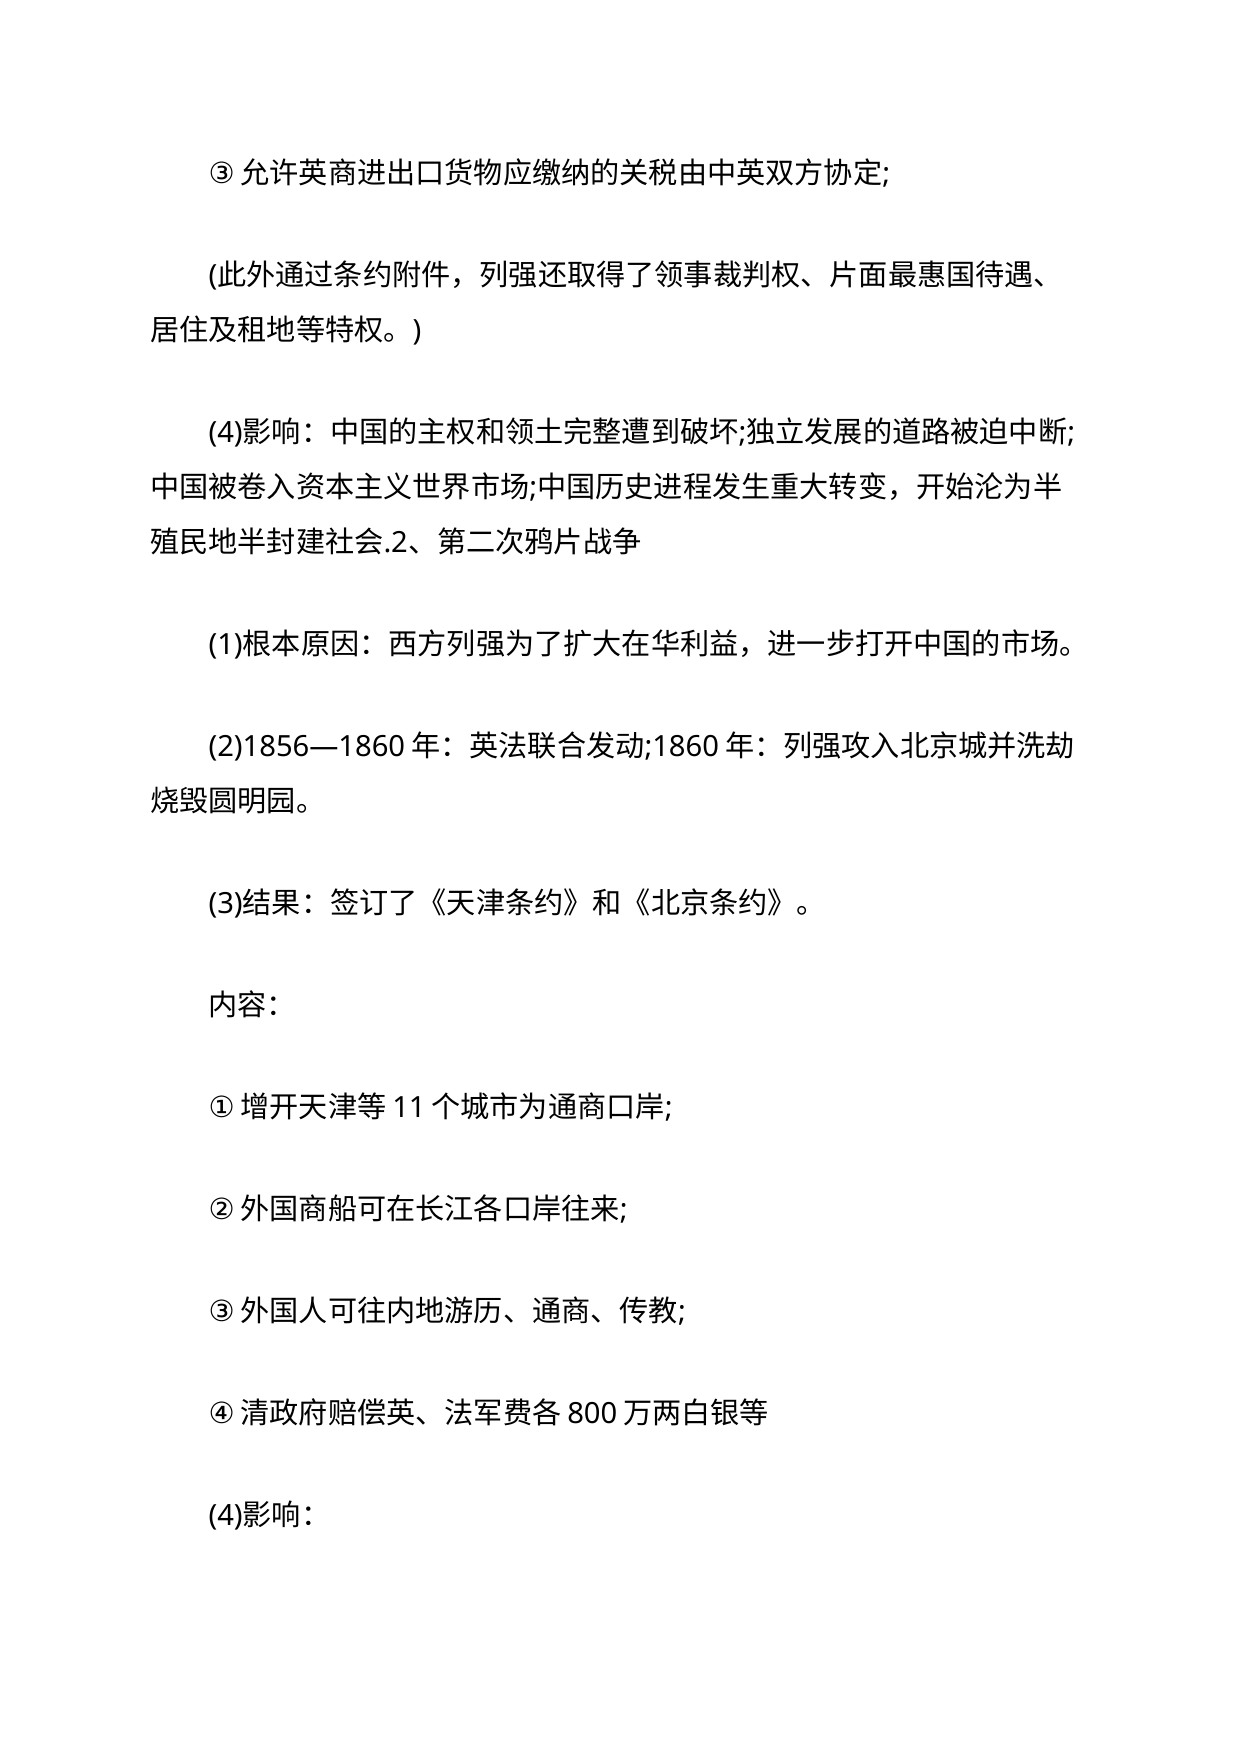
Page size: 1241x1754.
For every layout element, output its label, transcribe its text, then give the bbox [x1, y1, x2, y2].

text ②外国商船可在长江各口岸往来; [150, 1185, 1090, 1228]
text (2)1856—1860年：英法联合发动;1860年：列强攻入北京城并洗劫烧毁圆明园。 [150, 723, 1090, 820]
text (1)根本原因：西方列强为了扩大在华利益，进一步打开中国的市场。 [150, 621, 1090, 663]
text (3)结果：签订了《天津条约》和《北京条约》。 [150, 880, 1090, 922]
text (4)影响：中国的主权和领土完整遭到破坏;独立发展的道路被迫中断;中国被卷入资本主义世界市场;中国历史进程发生重大转变，开始沦为半殖民地半封建社会.2、第二次鸦片战争 [150, 409, 1090, 561]
text (4)影响： [150, 1491, 1090, 1534]
text ①增开天津等11个城市为通商口岸; [150, 1083, 1090, 1126]
text ④清政府赔偿英、法军费各800万两白银等 [150, 1389, 1090, 1432]
text (此外通过条约附件，列强还取得了领事裁判权、片面最惠国待遇、居住及租地等特权。) [150, 252, 1090, 349]
text 内容： [150, 982, 1090, 1024]
text ③外国人可往内地游历、通商、传教; [150, 1287, 1090, 1330]
text ③允许英商进出口货物应缴纳的关税由中英双方协定; [150, 150, 1090, 192]
